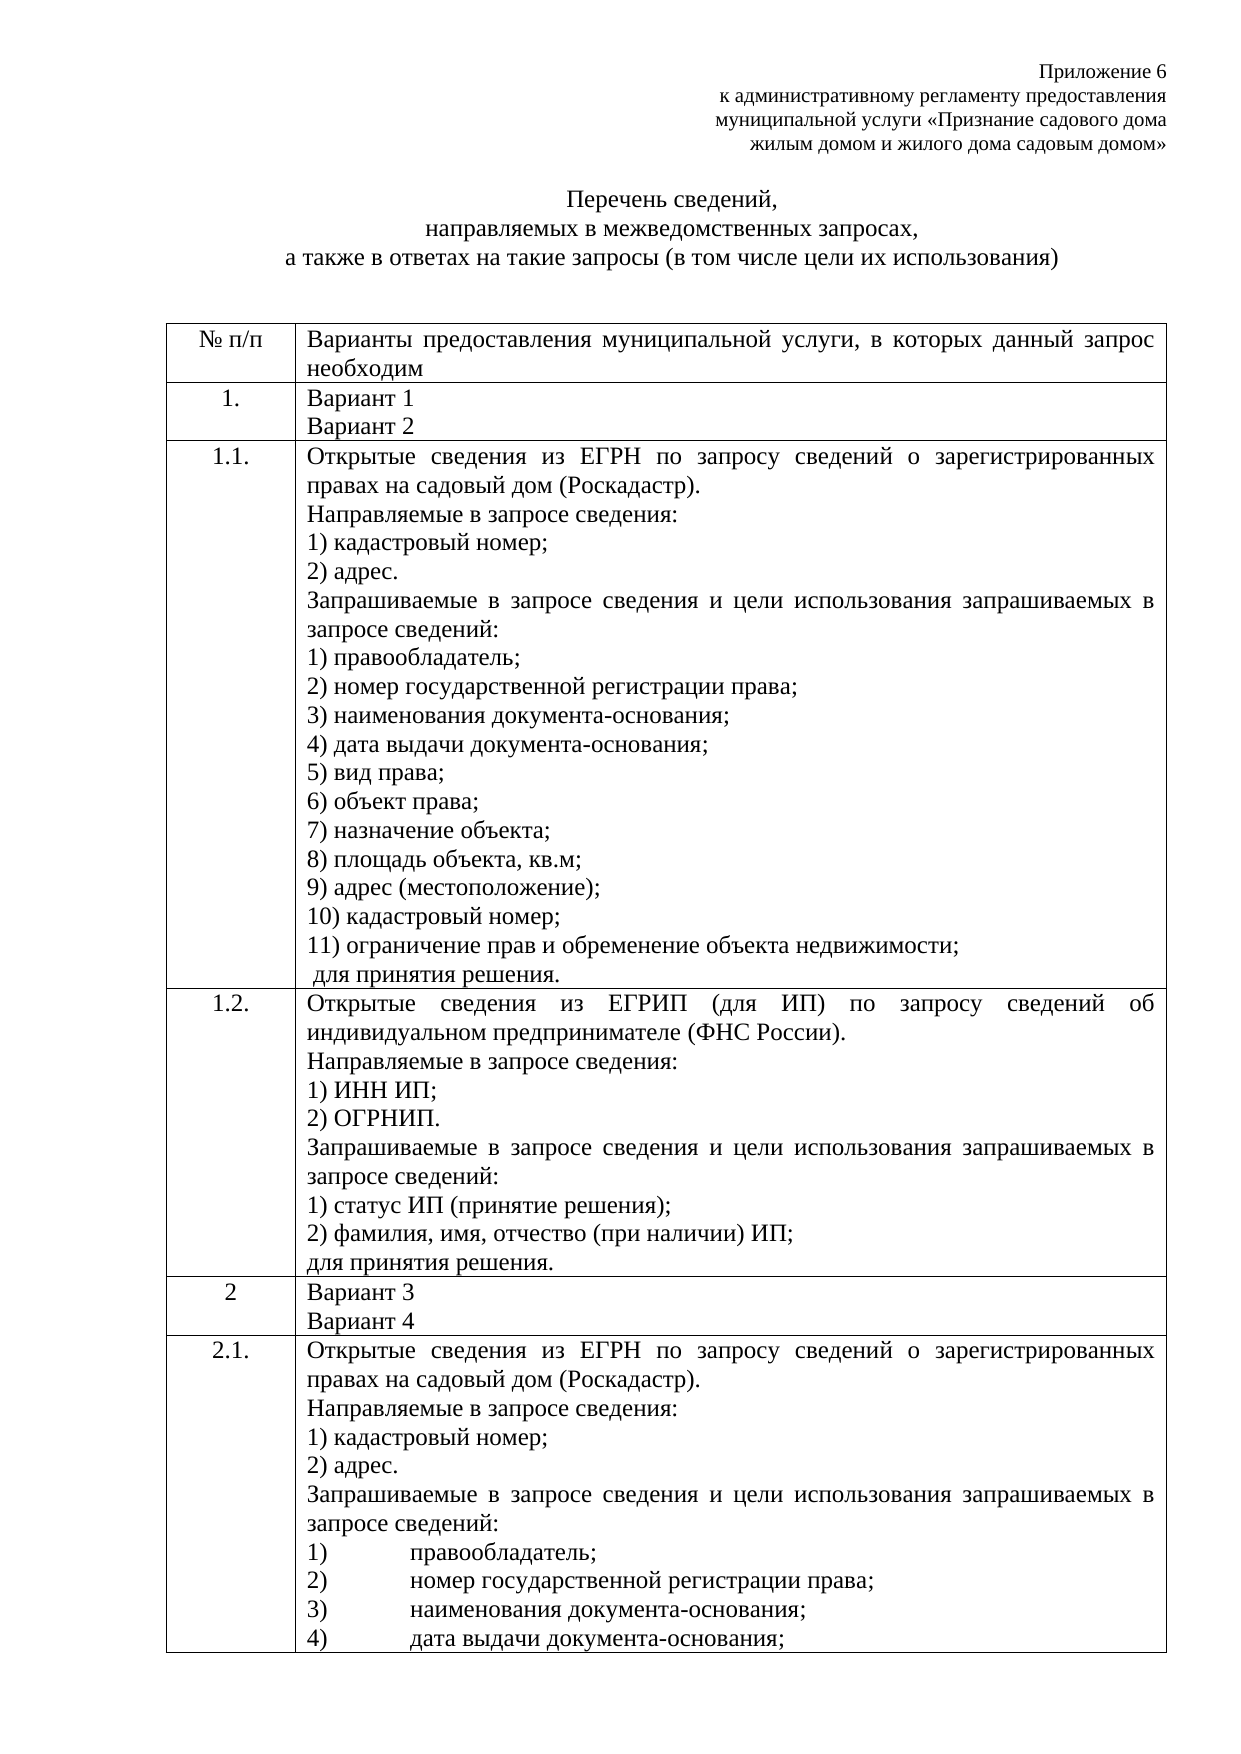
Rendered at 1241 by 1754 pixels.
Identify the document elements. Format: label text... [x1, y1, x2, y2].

table_cell Открытые сведения из ЕГРН по запросу сведений о зарегистрированных правах на садовый дом (Роскадастр). Направляемые в запросе сведения: 1) кадастровый номер; 2) адрес. Запрашиваемые в запросе сведения и цели использования запрашиваемых в запросе сведений: 1) правообладатель; 2) номер государственной регистрации права; 3) наименования документа-основания; 4) дата выдачи документа-основания; 5) вид права; 6) объект права; 7) назначение объекта; 8) площадь объекта, кв.м; 9) адрес (местоположение); 10) кадастровый номер; 11) ограничение прав и обременение объекта недвижимости; для принятия решения. [296, 441, 1166, 987]
table_header № п/п [167, 324, 295, 382]
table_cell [296, 1336, 1166, 1652]
text муниципальной услуги «Признание садового дома [177, 107, 1167, 131]
table_cell 2 [167, 1277, 295, 1334]
text к административному регламенту предоставления [177, 83, 1167, 107]
table_header Варианты предоставления муниципальной услуги, в которых данный запрос необходим [296, 324, 1166, 382]
text Перечень сведений, [177, 184, 1167, 213]
table_cell 1.1. [167, 441, 295, 987]
table_cell 1.2. [167, 989, 295, 1276]
table_cell 2.1. [167, 1336, 295, 1652]
table_cell 1. [167, 383, 295, 440]
text направляемых в межведомственных запросах, [177, 213, 1167, 242]
text Приложение 6 [177, 59, 1167, 83]
text а также в ответах на такие запросы (в том числе цели их использования) [177, 242, 1167, 270]
table_cell Открытые сведения из ЕГРИП (для ИП) по запросу сведений об индивидуальном предпринимателе (ФНС России). Направляемые в запросе сведения: 1) ИНН ИП; 2) ОГРНИП. Запрашиваемые в запросе сведения и цели использования запрашиваемых в запросе сведений: 1) статус ИП (принятие решения); 2) фамилия, имя, отчество (при наличии) ИП; для принятия решения. [296, 989, 1166, 1276]
table_cell Вариант 3 Вариант 4 [296, 1277, 1166, 1334]
table_cell Вариант 1 Вариант 2 [296, 383, 1166, 440]
text жилым домом и жилого дома садовым домом» [177, 131, 1167, 155]
